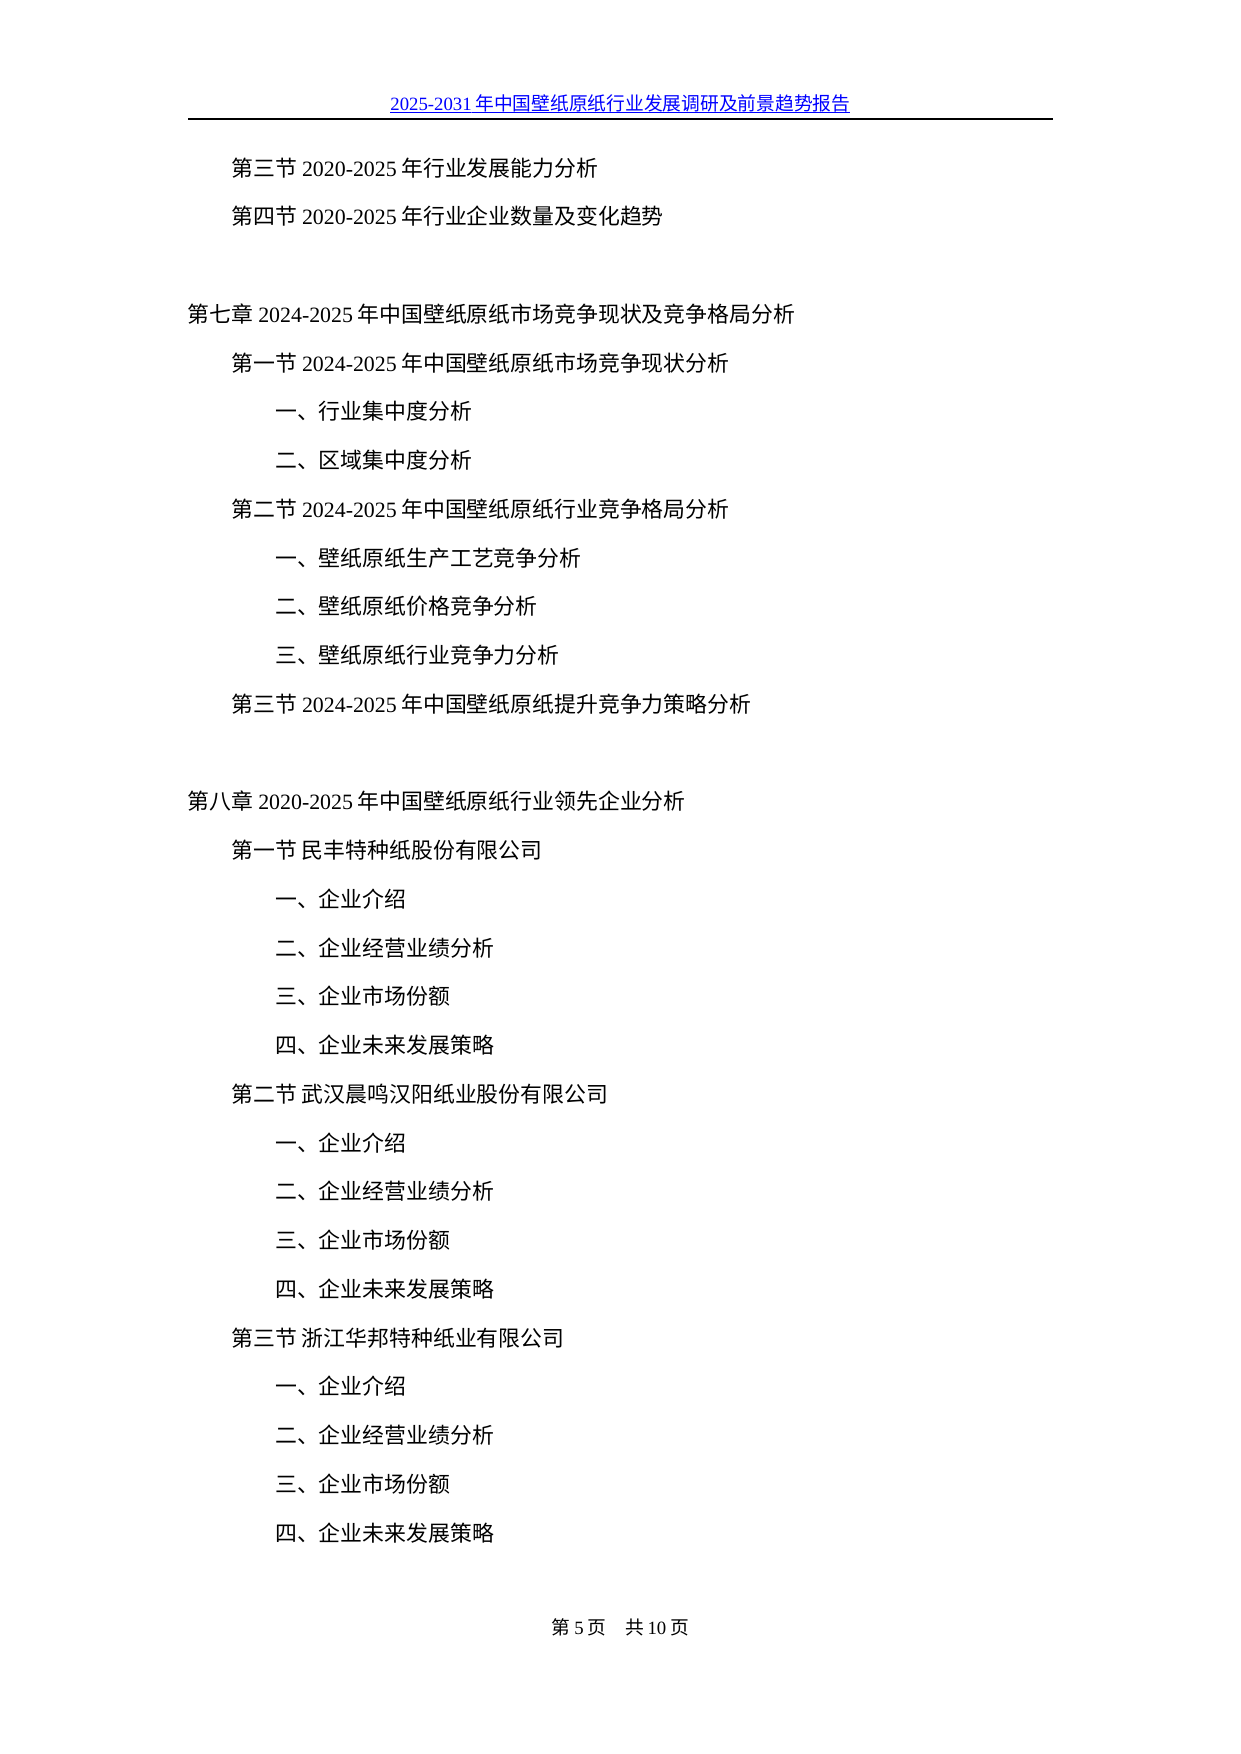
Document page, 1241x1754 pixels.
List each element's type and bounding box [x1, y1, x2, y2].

text [187, 150, 1053, 1548]
